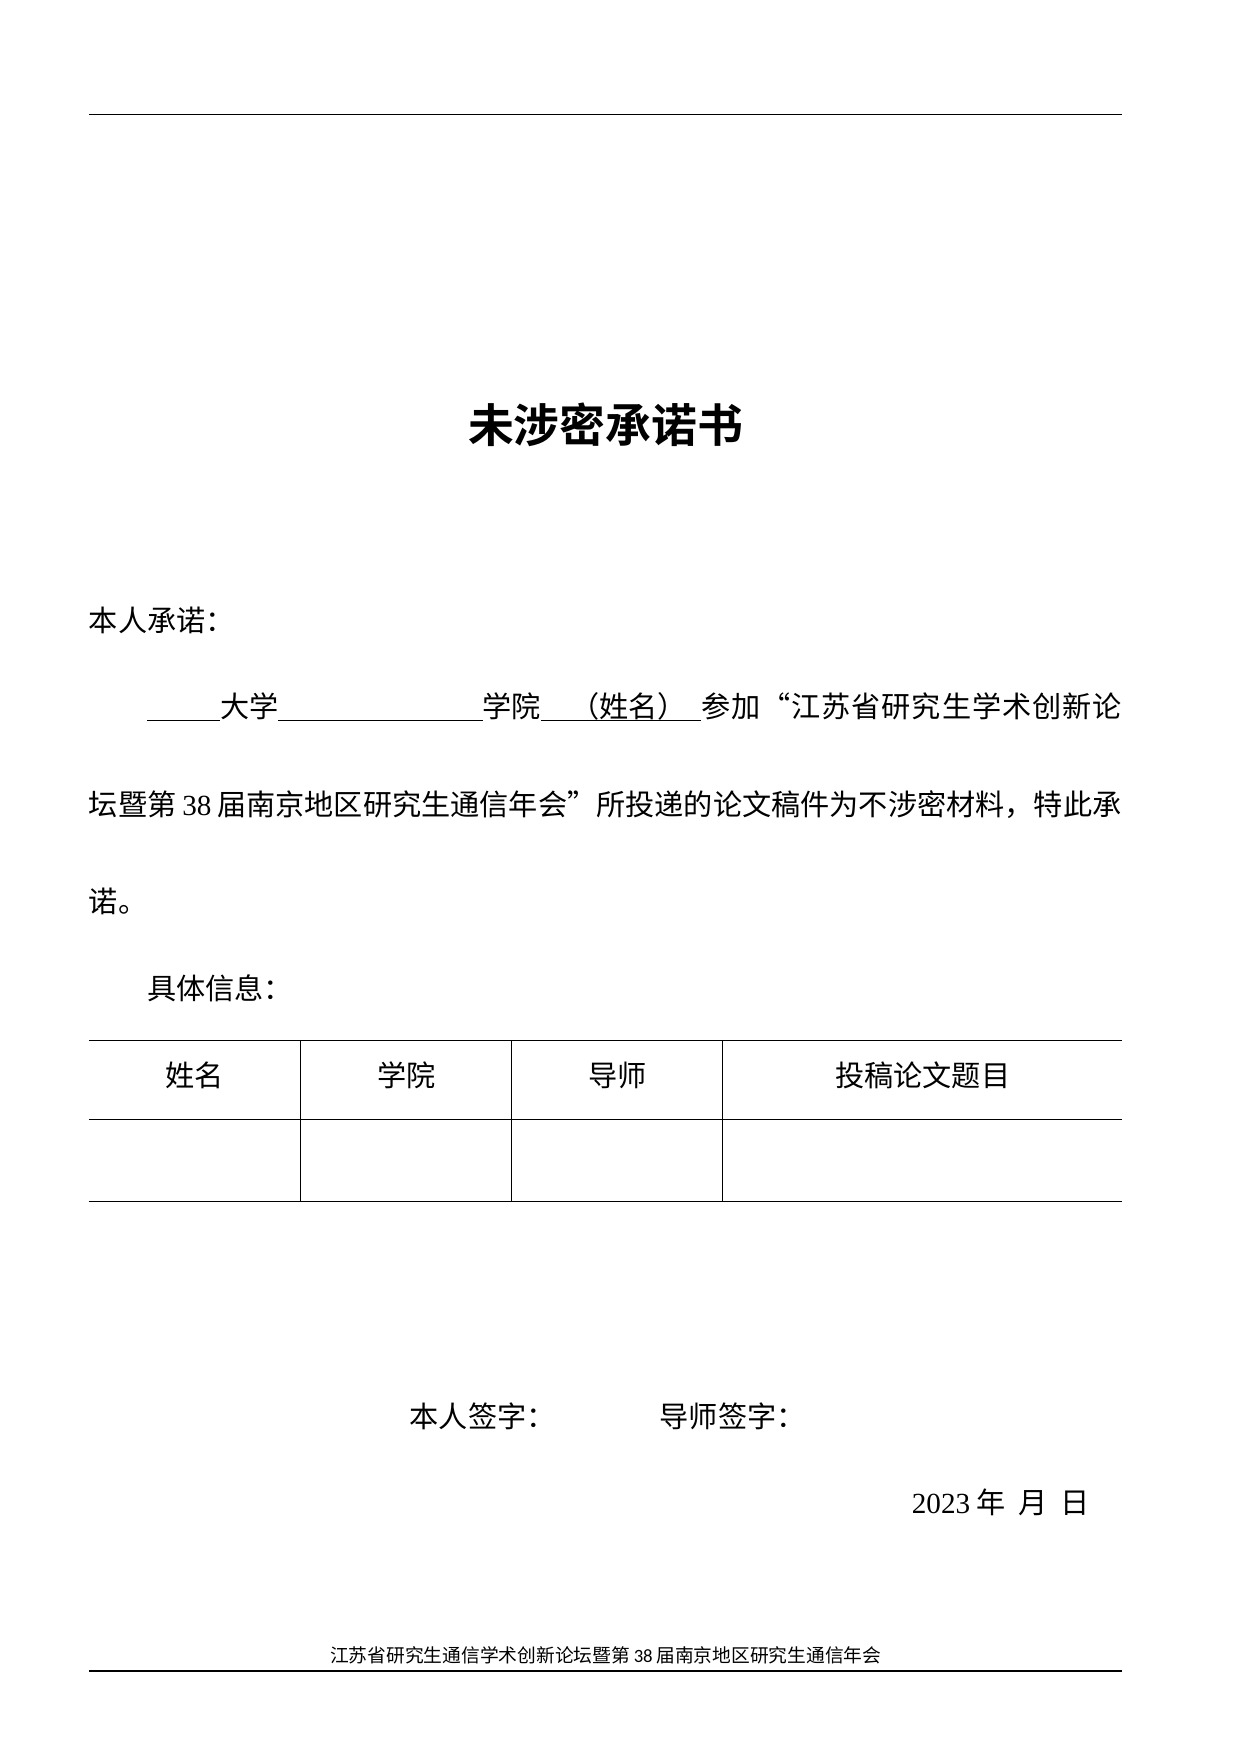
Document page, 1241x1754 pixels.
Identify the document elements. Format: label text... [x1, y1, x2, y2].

text 未涉密承诺书 [89, 374, 1122, 472]
table_header 学院 [301, 1041, 511, 1118]
table_cell [512, 1120, 722, 1201]
text 2023年 月 日 [89, 1469, 1089, 1534]
table_header 投稿论文题目 [723, 1041, 1122, 1118]
table_cell [301, 1120, 511, 1201]
table_header 导师 [512, 1041, 722, 1118]
table_cell [89, 1120, 300, 1201]
text 本人承诺： [89, 587, 1122, 652]
text 大学 学院 （姓名） 参加“江苏省研究生学术创新论坛暨第38届南京地区研究生通信年会”所投递的论文稿件为不涉密材料，特此承诺。 [89, 673, 1122, 933]
text 具体信息： [89, 954, 1122, 1019]
table_header 姓名 [89, 1041, 300, 1118]
table_cell [723, 1120, 1122, 1201]
text 本人签字： 导师签字： [89, 1383, 1089, 1448]
